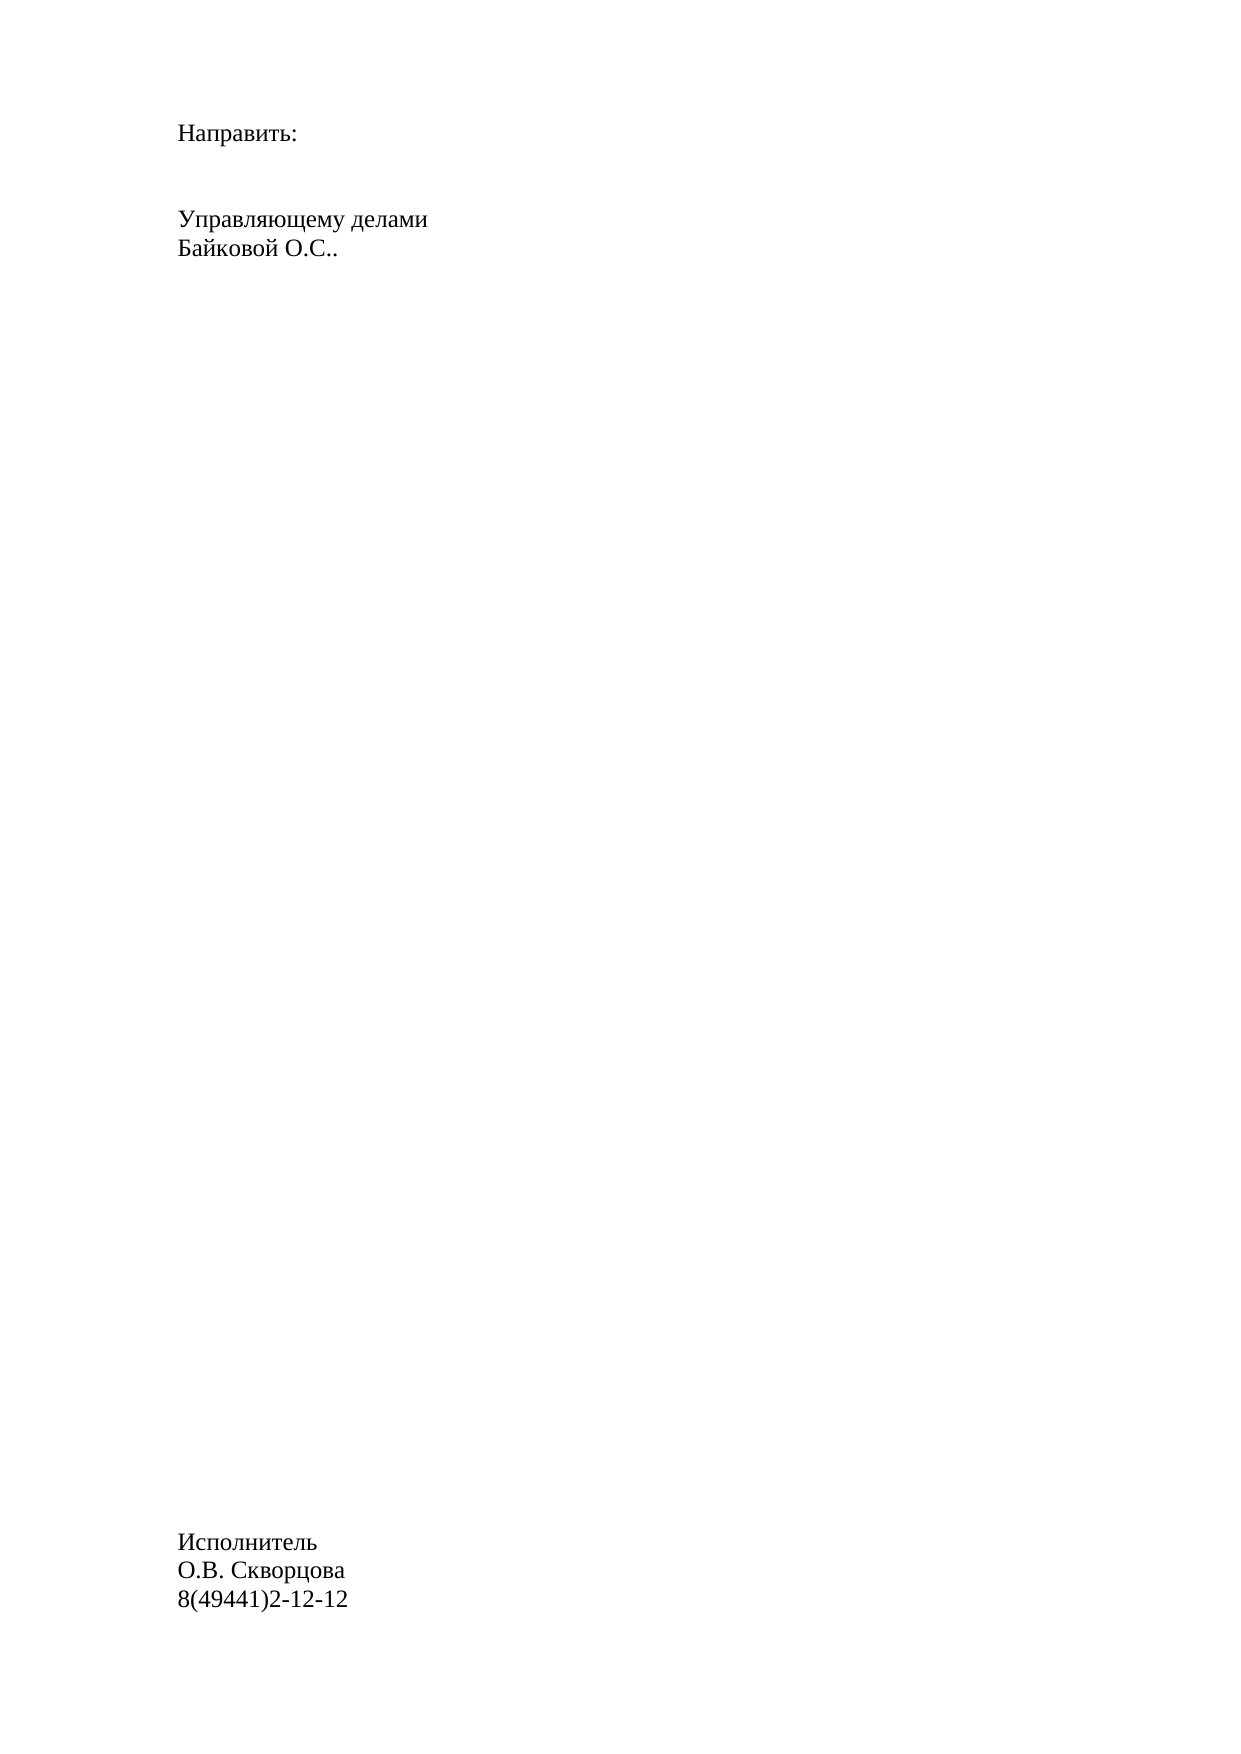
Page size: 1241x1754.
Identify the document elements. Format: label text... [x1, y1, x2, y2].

text Исполнитель [177, 1527, 1152, 1556]
text 8(49441)2-12-12 [177, 1584, 1152, 1613]
text О.В. Скворцова [177, 1556, 1152, 1584]
text Управляющему делами [177, 204, 1152, 233]
text Направить: [177, 118, 1152, 147]
text Байковой О.С.. [177, 233, 1152, 262]
